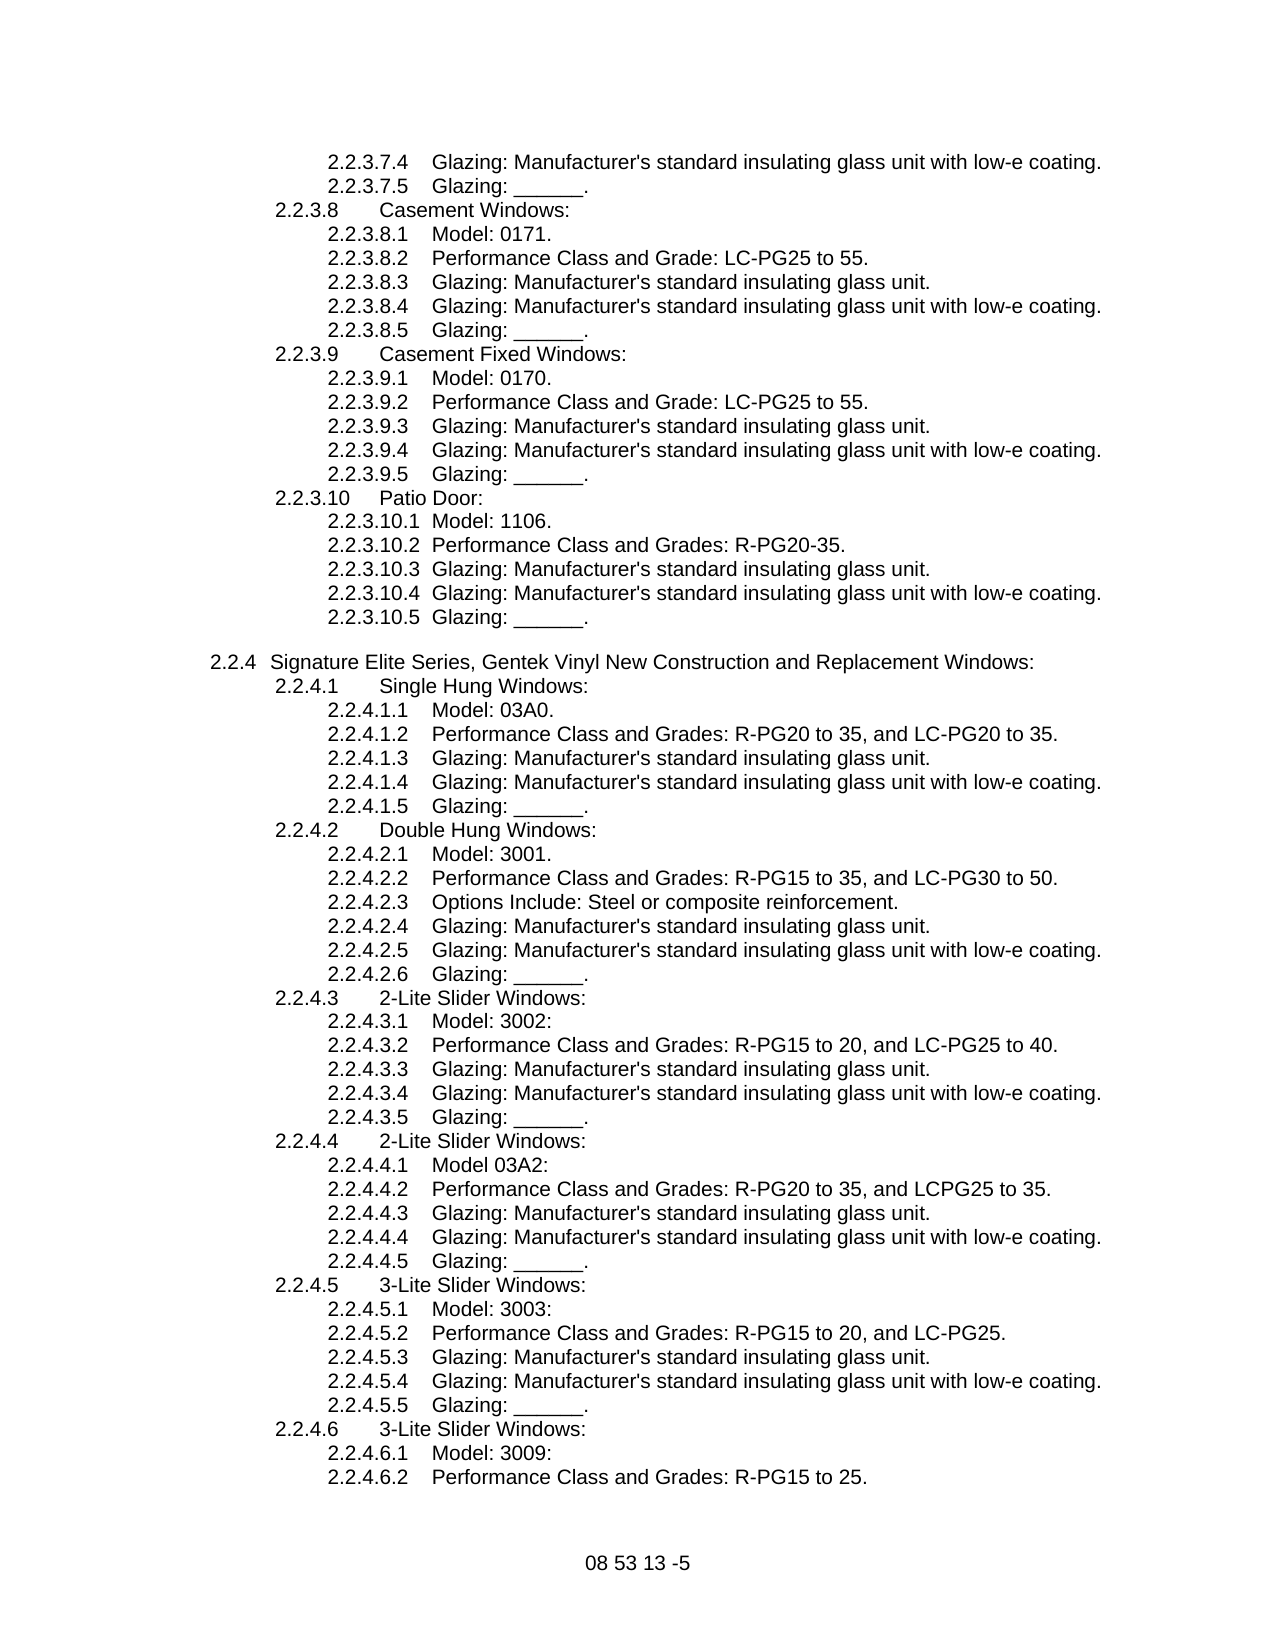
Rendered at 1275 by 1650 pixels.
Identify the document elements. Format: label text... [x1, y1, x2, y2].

list Model: 3001. [327, 842, 1125, 866]
list Glazing: ______. [327, 794, 1125, 818]
list 2-Lite Slider Windows: [275, 985, 1125, 1009]
list Performance Class and Grades: R-PG15 to 20, and LC-PG25. [327, 1321, 1125, 1345]
list Glazing: ______. [327, 1393, 1125, 1417]
list Glazing: ______. [327, 1105, 1125, 1129]
list Casement Fixed Windows: [275, 342, 1125, 366]
list Casement Windows: [275, 198, 1125, 222]
list Glazing: ______. [327, 605, 1125, 629]
list Options Include: Steel or composite reinforcement. [327, 889, 1125, 913]
list Signature Elite Series, Gentek Vinyl New Construction and Replacement Windows: [210, 650, 1125, 674]
list Glazing: Manufacturer's standard insulating glass unit with low-e coating. [327, 937, 1125, 961]
list 3-Lite Slider Windows: [275, 1417, 1125, 1441]
list Glazing: Manufacturer's standard insulating glass unit. [327, 746, 1125, 770]
list Performance Class and Grades: R-PG20 to 35, and LC-PG20 to 35. [327, 722, 1125, 746]
list Model: 1106. [327, 509, 1125, 533]
list Glazing: Manufacturer's standard insulating glass unit with low-e coating. [327, 1081, 1125, 1105]
list Model: 0171. [327, 222, 1125, 246]
list Glazing: Manufacturer's standard insulating glass unit with low-e coating. [327, 581, 1125, 605]
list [327, 150, 1125, 174]
list Model: 3002: [327, 1009, 1125, 1033]
list Model: 0170. [327, 366, 1125, 389]
list Glazing: Manufacturer's standard insulating glass unit. [327, 913, 1125, 937]
list Glazing: ______. [327, 174, 1125, 198]
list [327, 1369, 1125, 1393]
list Performance Class and Grade: LC-PG25 to 55. [327, 389, 1125, 413]
list 3-Lite Slider Windows: [275, 1273, 1125, 1297]
list Double Hung Windows: [275, 818, 1125, 842]
list Glazing: Manufacturer's standard insulating glass unit with low-e coating. [327, 1225, 1125, 1249]
list Glazing: Manufacturer's standard insulating glass unit with low-e coating. [327, 770, 1125, 794]
list Model: 3009: [327, 1441, 1125, 1464]
list Performance Class and Grade: LC-PG25 to 55. [327, 246, 1125, 270]
list Model 03A2: [327, 1153, 1125, 1177]
list Glazing: Manufacturer's standard insulating glass unit. [327, 413, 1125, 437]
list Performance Class and Grades: R-PG15 to 20, and LC-PG25 to 40. [327, 1033, 1125, 1057]
list Model: 3003: [327, 1297, 1125, 1321]
list Glazing: Manufacturer's standard insulating glass unit. [327, 1201, 1125, 1225]
list Glazing: ______. [327, 318, 1125, 342]
list Glazing: ______. [327, 1249, 1125, 1273]
list Glazing: ______. [327, 461, 1125, 485]
list Glazing: Manufacturer's standard insulating glass unit. [327, 557, 1125, 581]
list Model: 03A0. [327, 698, 1125, 722]
list Performance Class and Grades: R-PG20-35. [327, 533, 1125, 557]
list Patio Door: [275, 485, 1125, 509]
list Glazing: Manufacturer's standard insulating glass unit. [327, 270, 1125, 294]
list Glazing: Manufacturer's standard insulating glass unit with low-e coating. [327, 294, 1125, 318]
list Performance Class and Grades: R-PG15 to 25. [327, 1464, 1125, 1488]
list Glazing: ______. [327, 961, 1125, 985]
list Glazing: Manufacturer's standard insulating glass unit with low-e coating. [327, 437, 1125, 461]
list Performance Class and Grades: R-PG15 to 35, and LC-PG30 to 50. [327, 866, 1125, 889]
list Performance Class and Grades: R-PG20 to 35, and LCPG25 to 35. [327, 1177, 1125, 1201]
list 2-Lite Slider Windows: [275, 1129, 1125, 1153]
list Glazing: Manufacturer's standard insulating glass unit. [327, 1345, 1125, 1369]
list Single Hung Windows: [275, 674, 1125, 698]
list Glazing: Manufacturer's standard insulating glass unit. [327, 1057, 1125, 1081]
